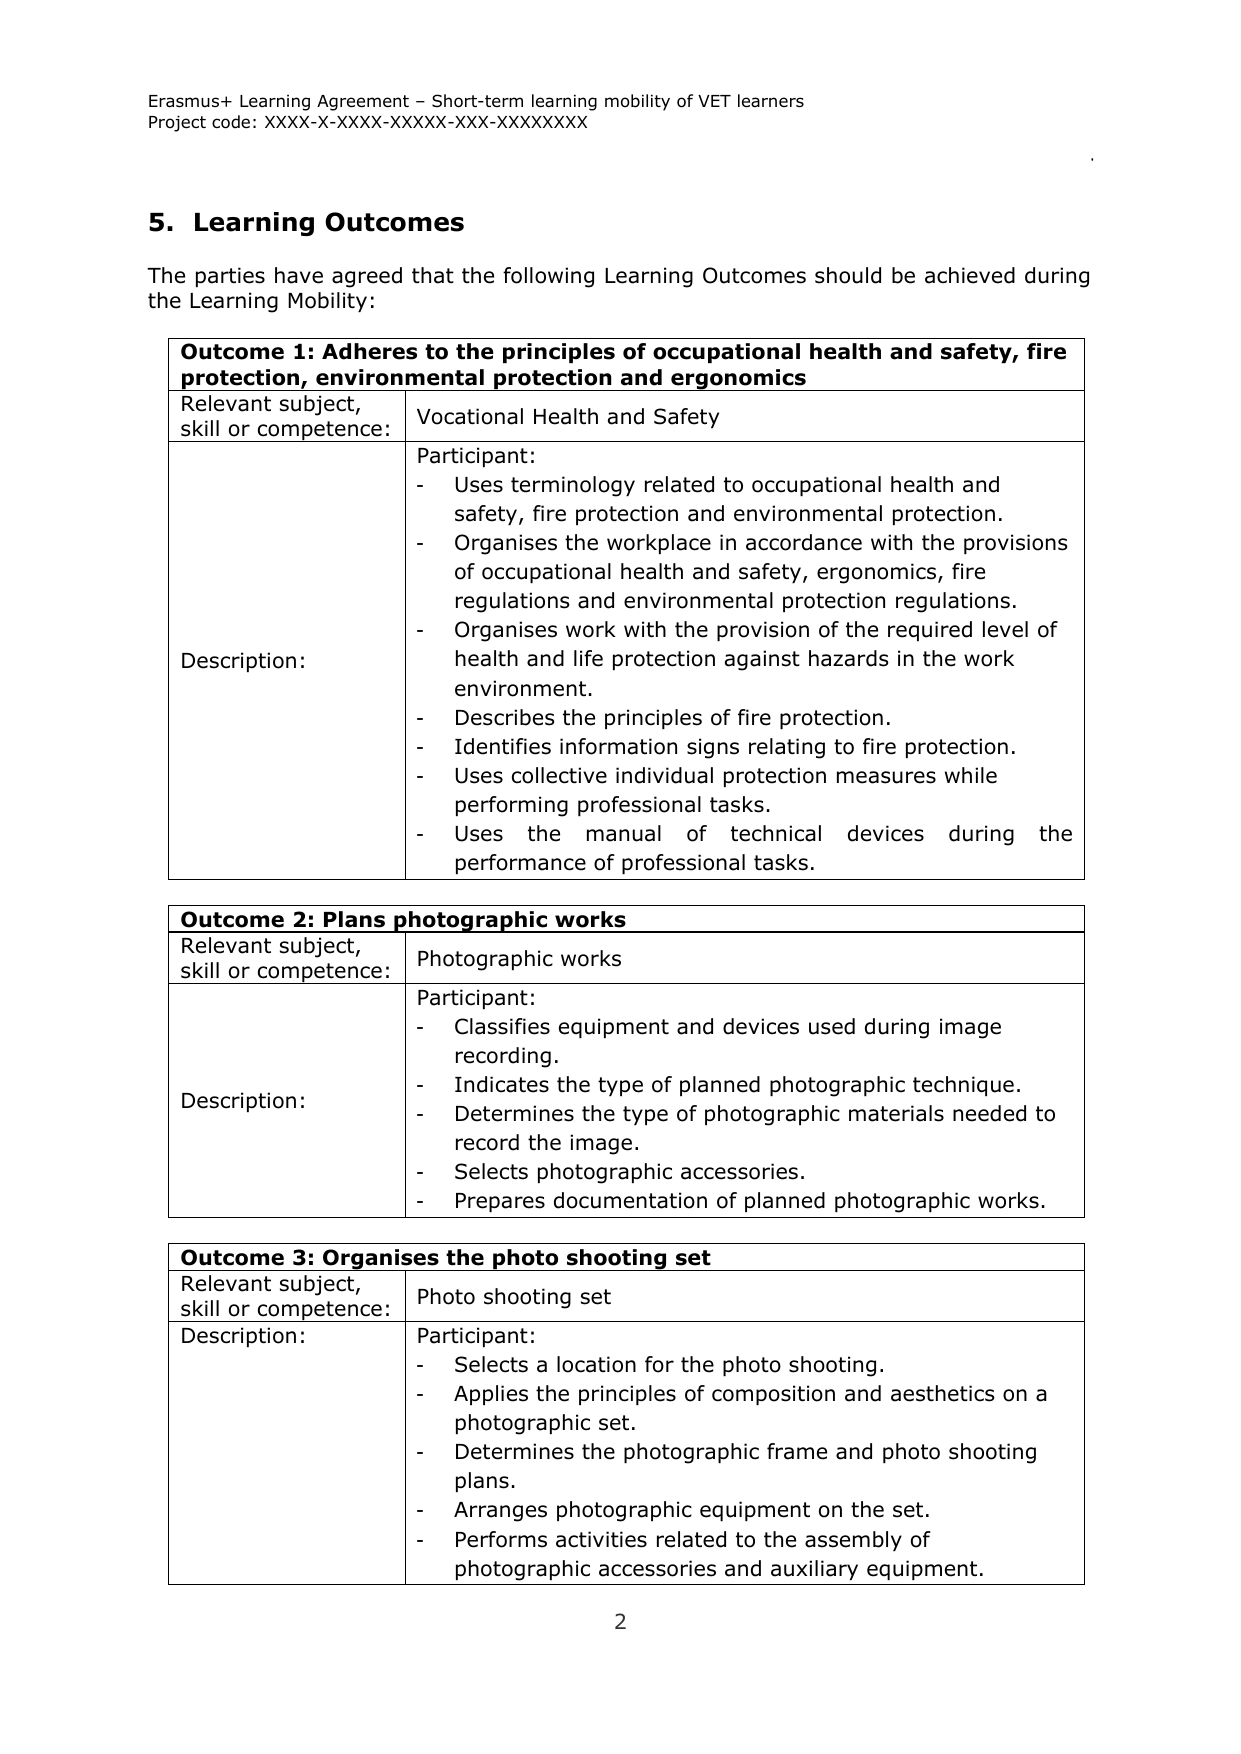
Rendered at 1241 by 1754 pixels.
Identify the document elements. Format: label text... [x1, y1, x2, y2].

table_cell Relevant subject, skill or competence: [169, 391, 405, 441]
table_cell Description: [169, 1322, 405, 1584]
table_cell Relevant subject, skill or competence: [169, 933, 405, 983]
table_header Outcome 2: Plans photographic works [169, 906, 1084, 931]
table_cell Relevant subject, skill or competence: [169, 1271, 405, 1321]
table_header Outcome 1: Adheres to the principles of occupational health and safety, fire protection, environmental protection and ergonomics [169, 339, 1084, 389]
table_cell Participant: Classifies equipment and devices used during image recording. Indicates the type of planned photographic technique. Determines the type of photographic materials needed to record the image. Selects photographic accessories. Prepares documentation of planned photographic works. [406, 984, 1084, 1217]
table_cell Participant: Uses terminology related to occupational health and safety, fire protection and environmental protection. Organises the workplace in accordance with the provisions of occupational health and safety, ergonomics, fire regulations and environmental protection regulations. Organises work with the provision of the required level of health and life protection against hazards in the work environment. Describes the principles of fire protection. Identifies information signs relating to fire protection. Uses collective individual protection measures while performing professional tasks. Uses the manual of technical devices during the performance of professional tasks. [406, 442, 1084, 879]
table_cell Vocational Health and Safety [406, 391, 1084, 441]
subtitle Learning Outcomes [148, 207, 1092, 237]
table_header Outcome 3: Organises the photo shooting set [169, 1244, 1084, 1269]
table_cell Photographic works [406, 933, 1084, 983]
text The parties have agreed that the following Learning Outcomes should be achieved during the Learning Mobility: [148, 262, 1092, 313]
table_cell Description: [169, 442, 405, 879]
table_cell Photo shooting set [406, 1271, 1084, 1321]
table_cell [406, 1322, 1084, 1584]
table_cell Description: [169, 984, 405, 1217]
